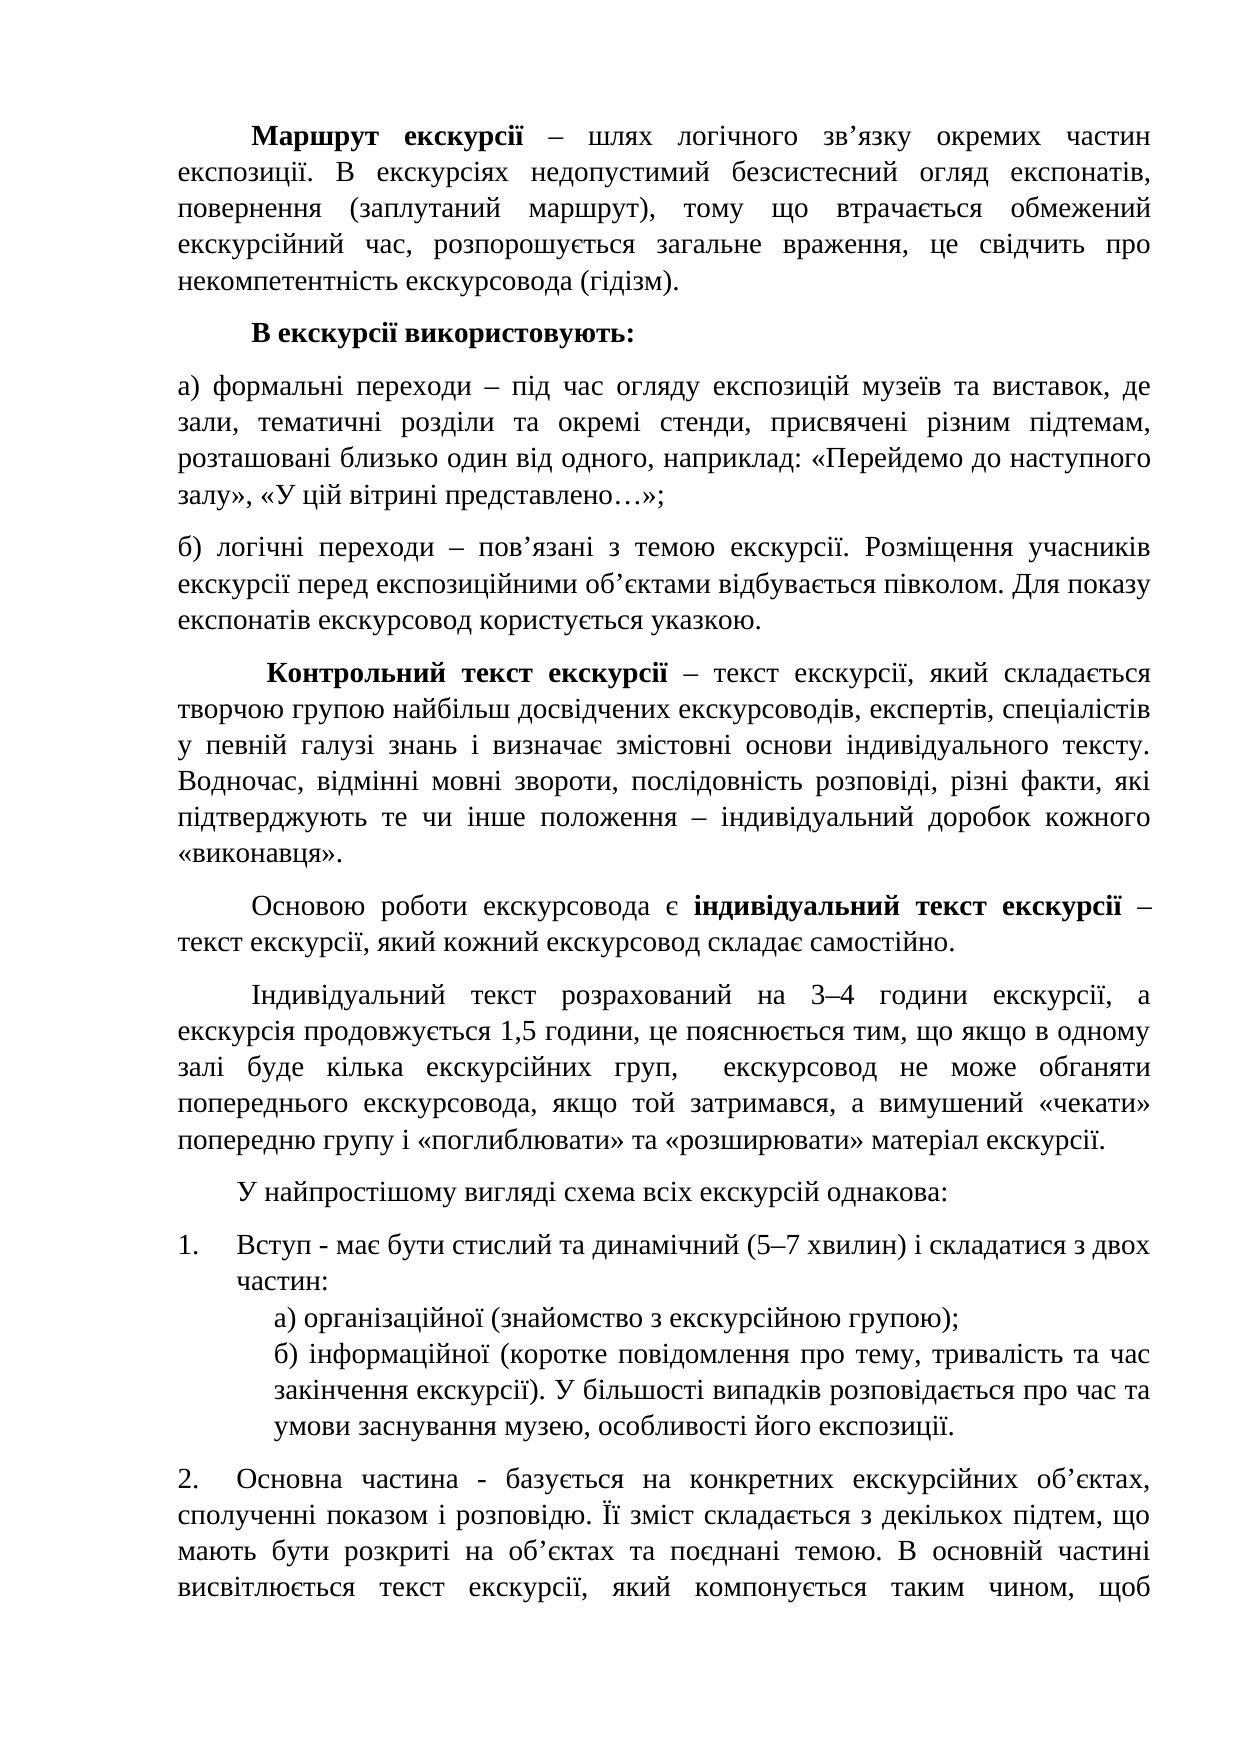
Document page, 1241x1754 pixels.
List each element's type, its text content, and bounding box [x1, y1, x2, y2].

text Маршрут екскурсії – шлях логічного зв’язку окремих частин експозиції. В екскурсіях недопустимий безсистесний огляд експонатів, повернення (заплутаний маршрут), тому що втрачається обмежений екскурсійний час, розпорошується загальне враження, це свідчить про некомпетентність екскурсовода (гідізм). [177, 118, 1152, 296]
text Основою роботи екскурсовода є індивідуальний текст екскурсії – текст екскурсії, який кожний екскурсовод складає самостійно. [177, 888, 1152, 958]
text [177, 1461, 1152, 1603]
text б) логічні переходи – пов’язані з темою екскурсії. Розміщення учасників екскурсії перед експозиційними об’єктами відбувається півколом. Для показу експонатів екскурсовод користується указкою. [177, 529, 1152, 635]
list б) інформаційної (коротке повідомлення про тему, тривалість та час закінчення екскурсії). У більшості випадків розповідається про час та умови заснування музею, особливості його експозиції. [274, 1336, 1152, 1442]
list Вступ - має бути стислий та динамічний (5–7 хвилин) і складатися з двох частин: [177, 1227, 1152, 1297]
text Контрольний текст екскурсії – текст екскурсії, який складається творчою групою найбільш досвідчених екскурсоводів, експертів, спеціалістів у певній галузі знань і визначає змістовні основи індивідуального тексту. Водночас, відмінні мовні звороти, послідовність розповіді, різні факти, які підтверджують те чи інше положення – індивідуальний доробок кожного «виконавця». [177, 655, 1152, 869]
text а) формальні переходи – під час огляду експозицій музеїв та виставок, де зали, тематичні розділи та окремі стенди, присвячені різним підтемам, розташовані близько один від одного, наприклад: «Перейдемо до наступного залу», «У цій вітрині представлено…»; [177, 368, 1152, 510]
text Індивідуальний текст розрахований на 3–4 години екскурсії, а екскурсія продовжується 1,5 години, це пояснюється тим, що якщо в одному залі буде кілька екскурсійних груп, екскурсовод не може обганяти попереднього екскурсовода, якщо той затримався, а вимушений «чекати» попередню групу і «поглиблювати» та «розширювати» матеріал екскурсії. [177, 977, 1152, 1155]
text У найпростішому вигляді схема всіх екскурсій однакова: [177, 1174, 1152, 1208]
list а) організаційної (знайомство з екскурсійною групою); [274, 1300, 1152, 1333]
text В екскурсії використовують: [177, 316, 1152, 349]
